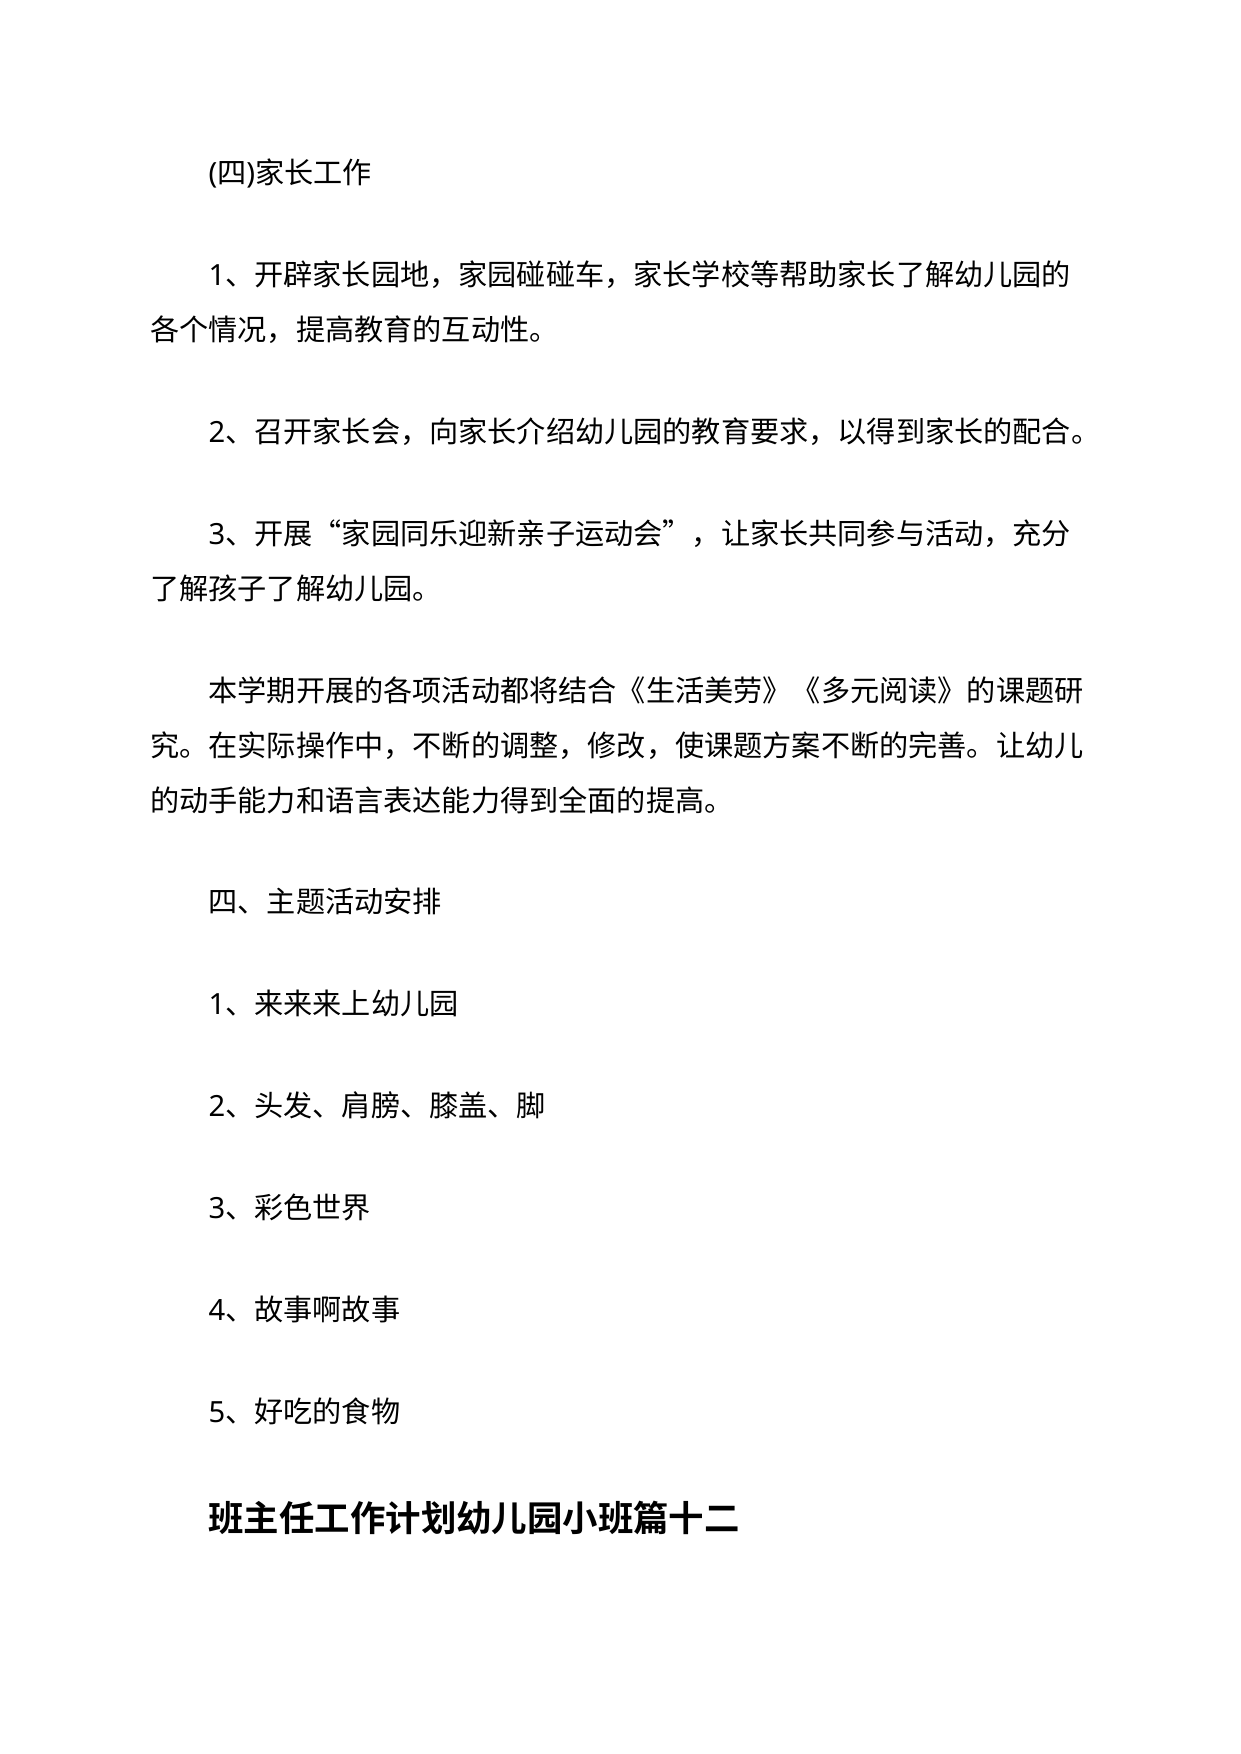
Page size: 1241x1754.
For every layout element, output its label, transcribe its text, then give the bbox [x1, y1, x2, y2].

text 四、主题活动安排 [150, 879, 1090, 921]
text (四)家长工作 [150, 150, 1090, 192]
text 1、开辟家长园地，家园碰碰车，家长学校等帮助家长了解幼儿园的各个情况，提高教育的互动性。 [150, 252, 1090, 349]
text 本学期开展的各项活动都将结合《生活美劳》《多元阅读》的课题研究。在实际操作中，不断的调整，修改，使课题方案不断的完善。让幼儿的动手能力和语言表达能力得到全面的提高。 [150, 667, 1090, 819]
text 1、来来来上幼儿园 [150, 981, 1090, 1023]
text 4、故事啊故事 [150, 1287, 1090, 1329]
text 2、召开家长会，向家长介绍幼儿园的教育要求，以得到家长的配合。 [150, 409, 1090, 451]
text 3、开展“家园同乐迎新亲子运动会”，让家长共同参与活动，充分了解孩子了解幼儿园。 [150, 511, 1090, 608]
text 3、彩色世界 [150, 1185, 1090, 1227]
text 2、头发、肩膀、膝盖、脚 [150, 1083, 1090, 1125]
text 5、好吃的食物 [150, 1389, 1090, 1431]
text 班主任工作计划幼儿园小班篇十二 [150, 1491, 1090, 1542]
